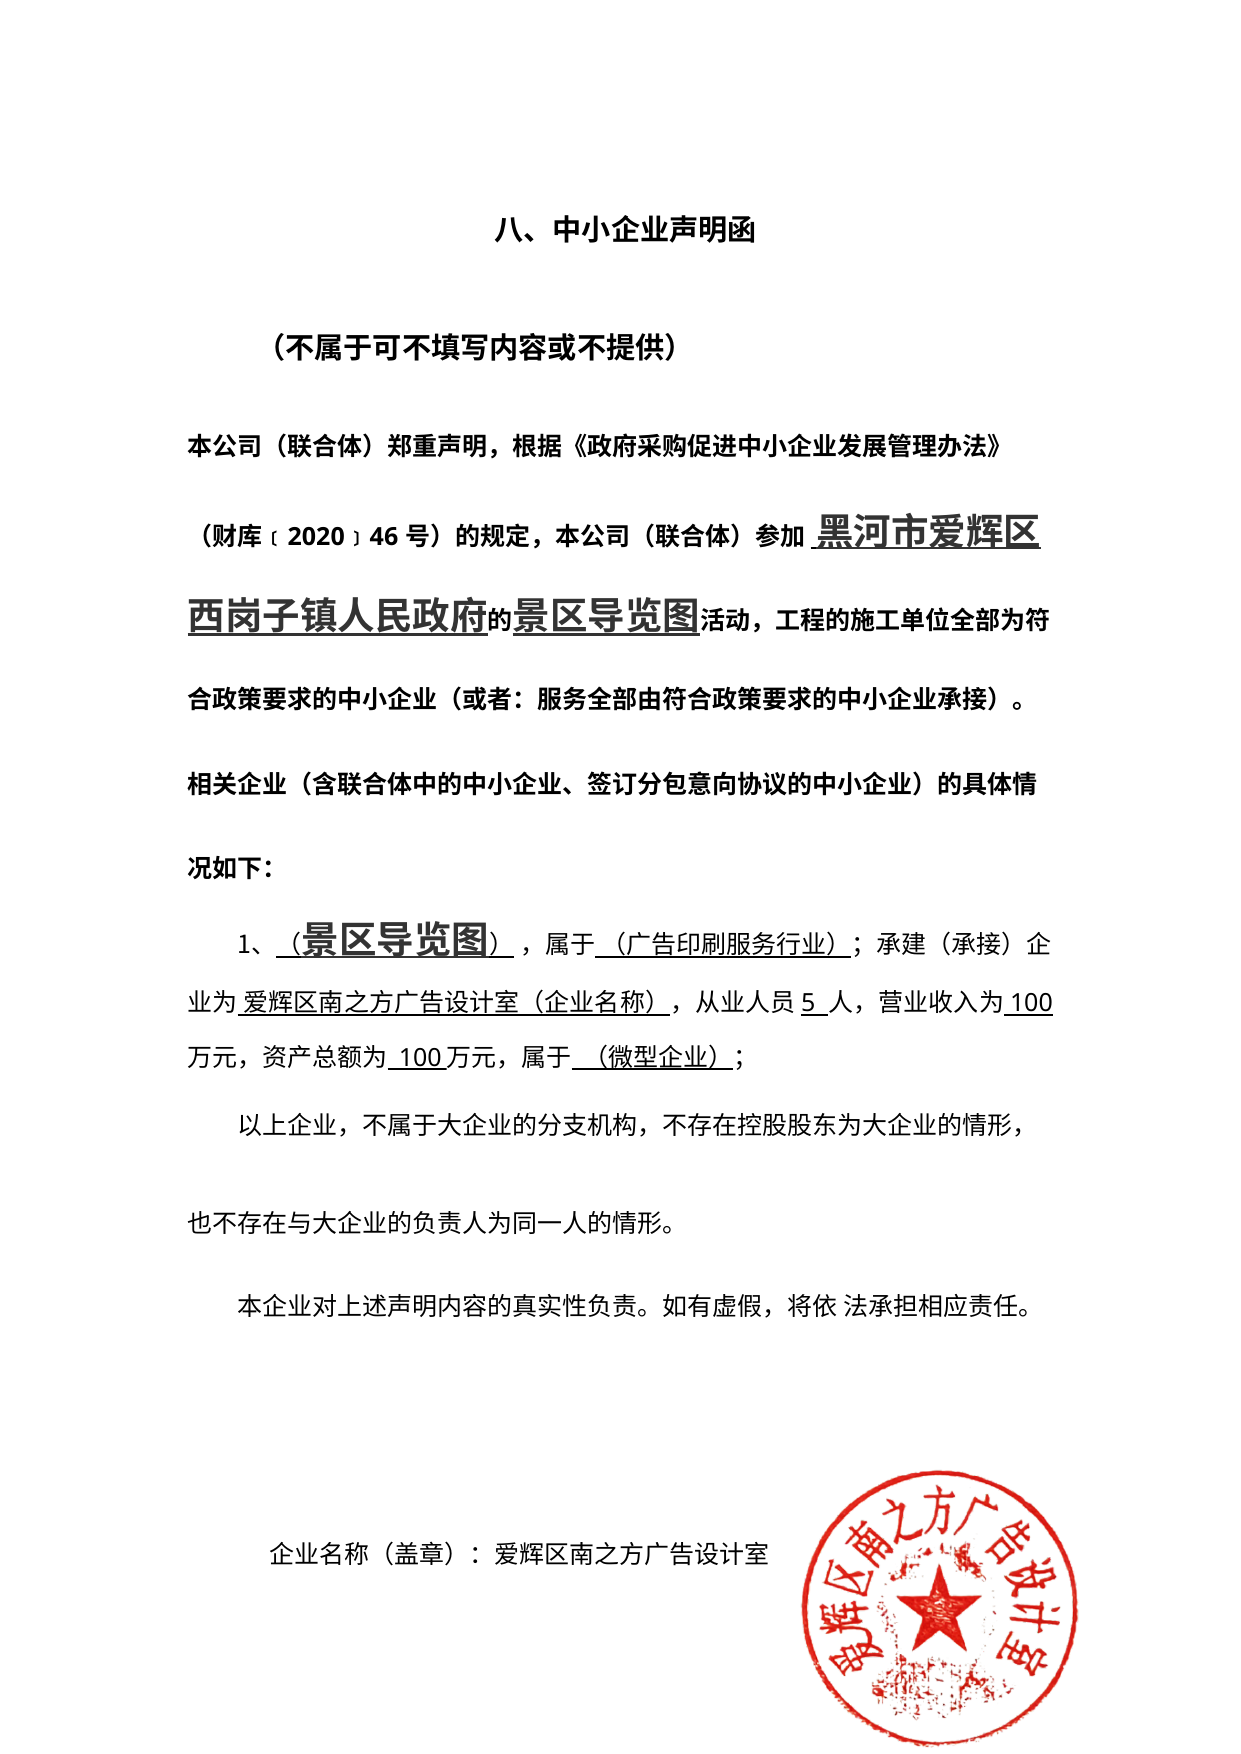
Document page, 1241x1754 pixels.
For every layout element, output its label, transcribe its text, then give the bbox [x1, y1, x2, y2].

text 企业名称（盖章）：爱辉区南之方广告设计室 [187, 1520, 769, 1585]
picture [796, 1465, 1081, 1748]
list 本企业对上述声明内容的真实性负责。如有虚假，将依 法承担相应责任。 [187, 1272, 1053, 1337]
subtitle 八、中小企业声明函 [198, 195, 1053, 260]
list （景区导览图） ，属于 （广告印刷服务行业）；承建（承接）企业为 爱辉区南之方广告设计室（企业名称），从业人员5 人，营业收入为 100 万元，资产总额为 100万元，属于 （微型企业）； [187, 910, 1053, 1073]
subtitle 本公司（联合体）郑重声明，根据《政府采购促进中小企业发展管理办法》（财库﹝2020﹞46 号）的规定，本公司（联合体）参加 黑河市爱辉区西岗子镇人民政府的景区导览图活动，工程的施工单位全部为符合政策要求的中小企业（或者：服务全部由符合政策要求的中小企业承接）。相关企业（含联合体中的中小企业、签订分包意向协议的中小企业）的具体情况如下： [187, 412, 1053, 899]
list 以上企业，不属于大企业的分支机构，不存在控股股东为大企业的情形，也不存在与大企业的负责人为同一人的情形。 [187, 1091, 1053, 1254]
list （不属于可不填写内容或不提供） [187, 314, 762, 379]
